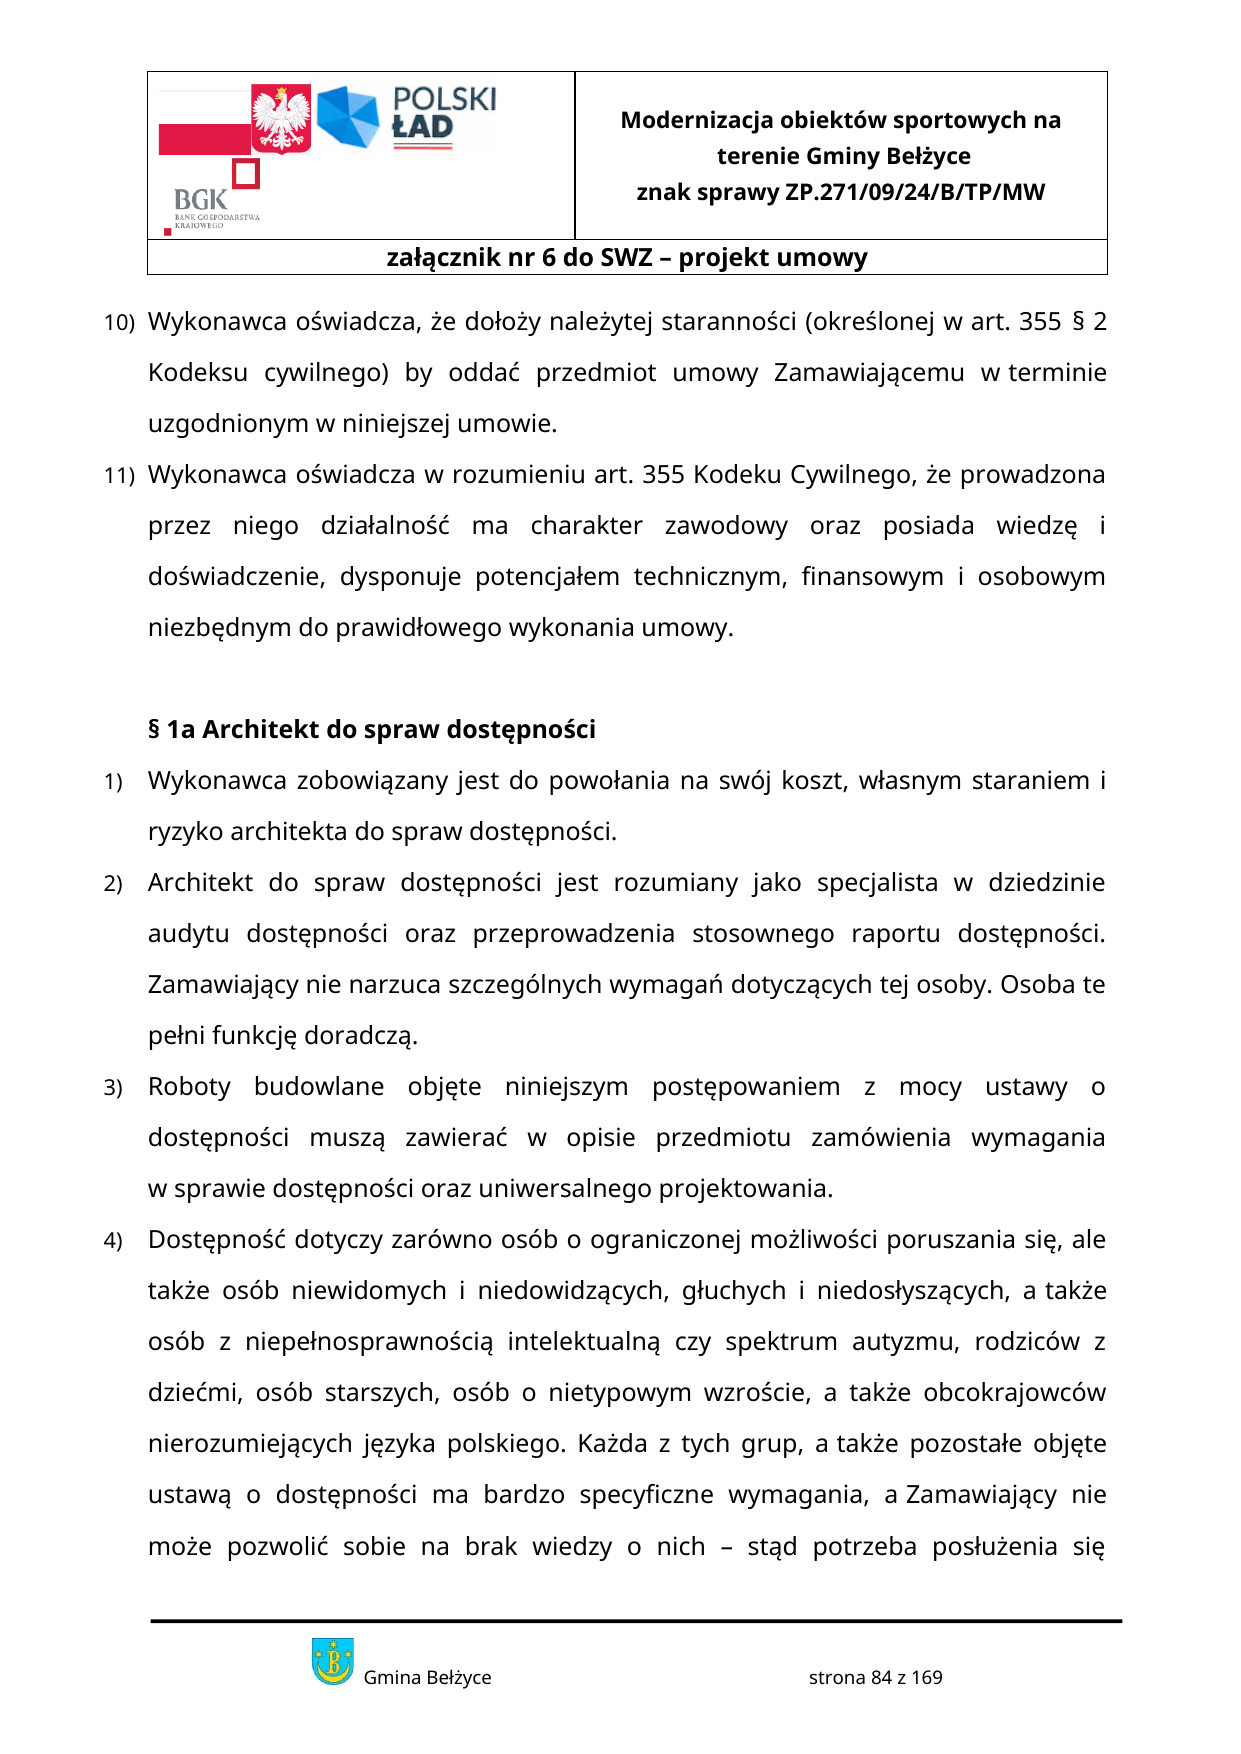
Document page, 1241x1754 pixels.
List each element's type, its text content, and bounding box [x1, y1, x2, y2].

picture [158, 76, 498, 239]
list Wykonawca oświadcza w rozumieniu art. 355 Kodeku Cywilnego, że prowadzona przez niego działalność ma charakter zawodowy oraz posiada wiedzę i doświadczenie, dysponuje potencjałem technicznym, finansowym i osobowym niezbędnym do prawidłowego wykonania umowy. [103, 456, 1107, 643]
list Roboty budowlane objęte niniejszym postępowaniem z mocy ustawy o dostępności muszą zawierać w opisie przedmiotu zamówienia wymagania w sprawie dostępności oraz uniwersalnego projektowania. [103, 1069, 1107, 1205]
list Wykonawca zobowiązany jest do powołania na swój koszt, własnym staraniem i ryzyko architekta do spraw dostępności. [103, 763, 1107, 848]
text § 1a Architekt do spraw dostępności [148, 712, 1107, 746]
picture [344, 1650, 354, 1659]
list Wykonawca oświadcza, że dołoży należytej staranności (określonej w art. 355 § 2 Kodeksu cywilnego) by oddać przedmiot umowy Zamawiającemu w terminie uzgodnionym w niniejszej umowie. [103, 303, 1107, 439]
list Architekt do spraw dostępności jest rozumiany jako specjalista w dziedzinie audytu dostępności oraz przeprowadzenia stosownego raportu dostępności. Zamawiający nie narzuca szczególnych wymagań dotyczących tej osoby. Osoba te pełni funkcję doradczą. [103, 865, 1107, 1052]
picture [312, 1640, 354, 1685]
